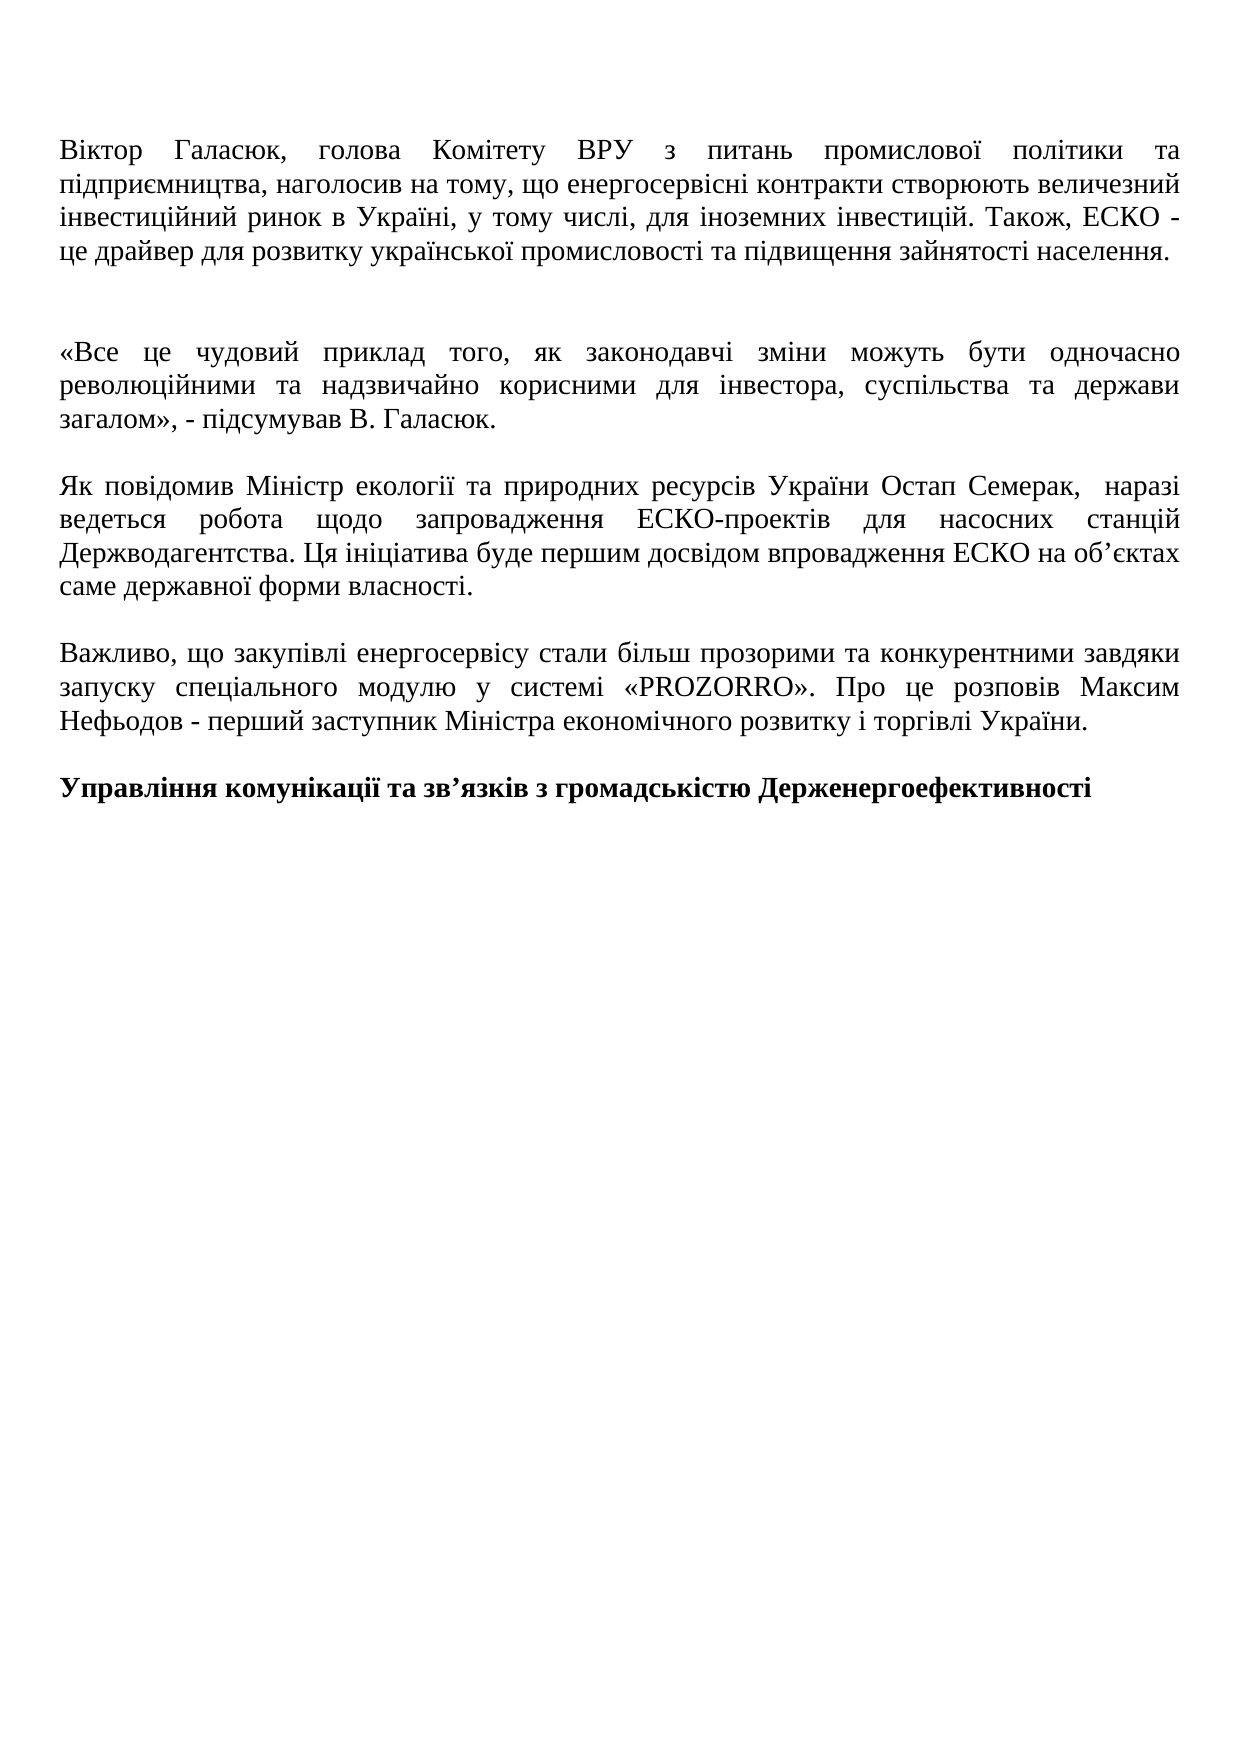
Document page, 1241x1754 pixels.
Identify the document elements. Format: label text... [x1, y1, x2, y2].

text Важливо, що закупівлі енергосервісу стали більш прозорими та конкурентними завдяки запуску спеціального модулю у системі «PROZORRO». Про це розповів Максим Нефьодов - перший заступник Міністра економічного розвитку і торгівлі України. [59, 636, 1181, 736]
text Як повідомив Міністр екології та природних ресурсів України Остап Семерак, наразі ведеться робота щодо запровадження ЕСКО-проектів для насосних станцій Держводагентства. Ця ініціатива буде першим досвідом впровадження ЕСКО на об’єктах саме державної форми власності. [59, 468, 1181, 602]
text Віктор Галасюк, голова Комітету ВРУ з питань промислової політики та підприємництва, наголосив на тому, що енергосервісні контракти створюють величезний інвестиційний ринок в Україні, у тому числі, для іноземних інвестицій. Також, ЕСКО - це драйвер для розвитку української промисловості та підвищення зайнятості населення. [59, 132, 1181, 267]
text Управління комунікації та зв’язків з громадськістю Держенергоефективності [59, 770, 1181, 803]
text «Все це чудовий приклад того, як законодавчі зміни можуть бути одночасно революційними та надзвичайно корисними для інвестора, суспільства та держави загалом», - підсумував В. Галасюк. [59, 334, 1181, 434]
